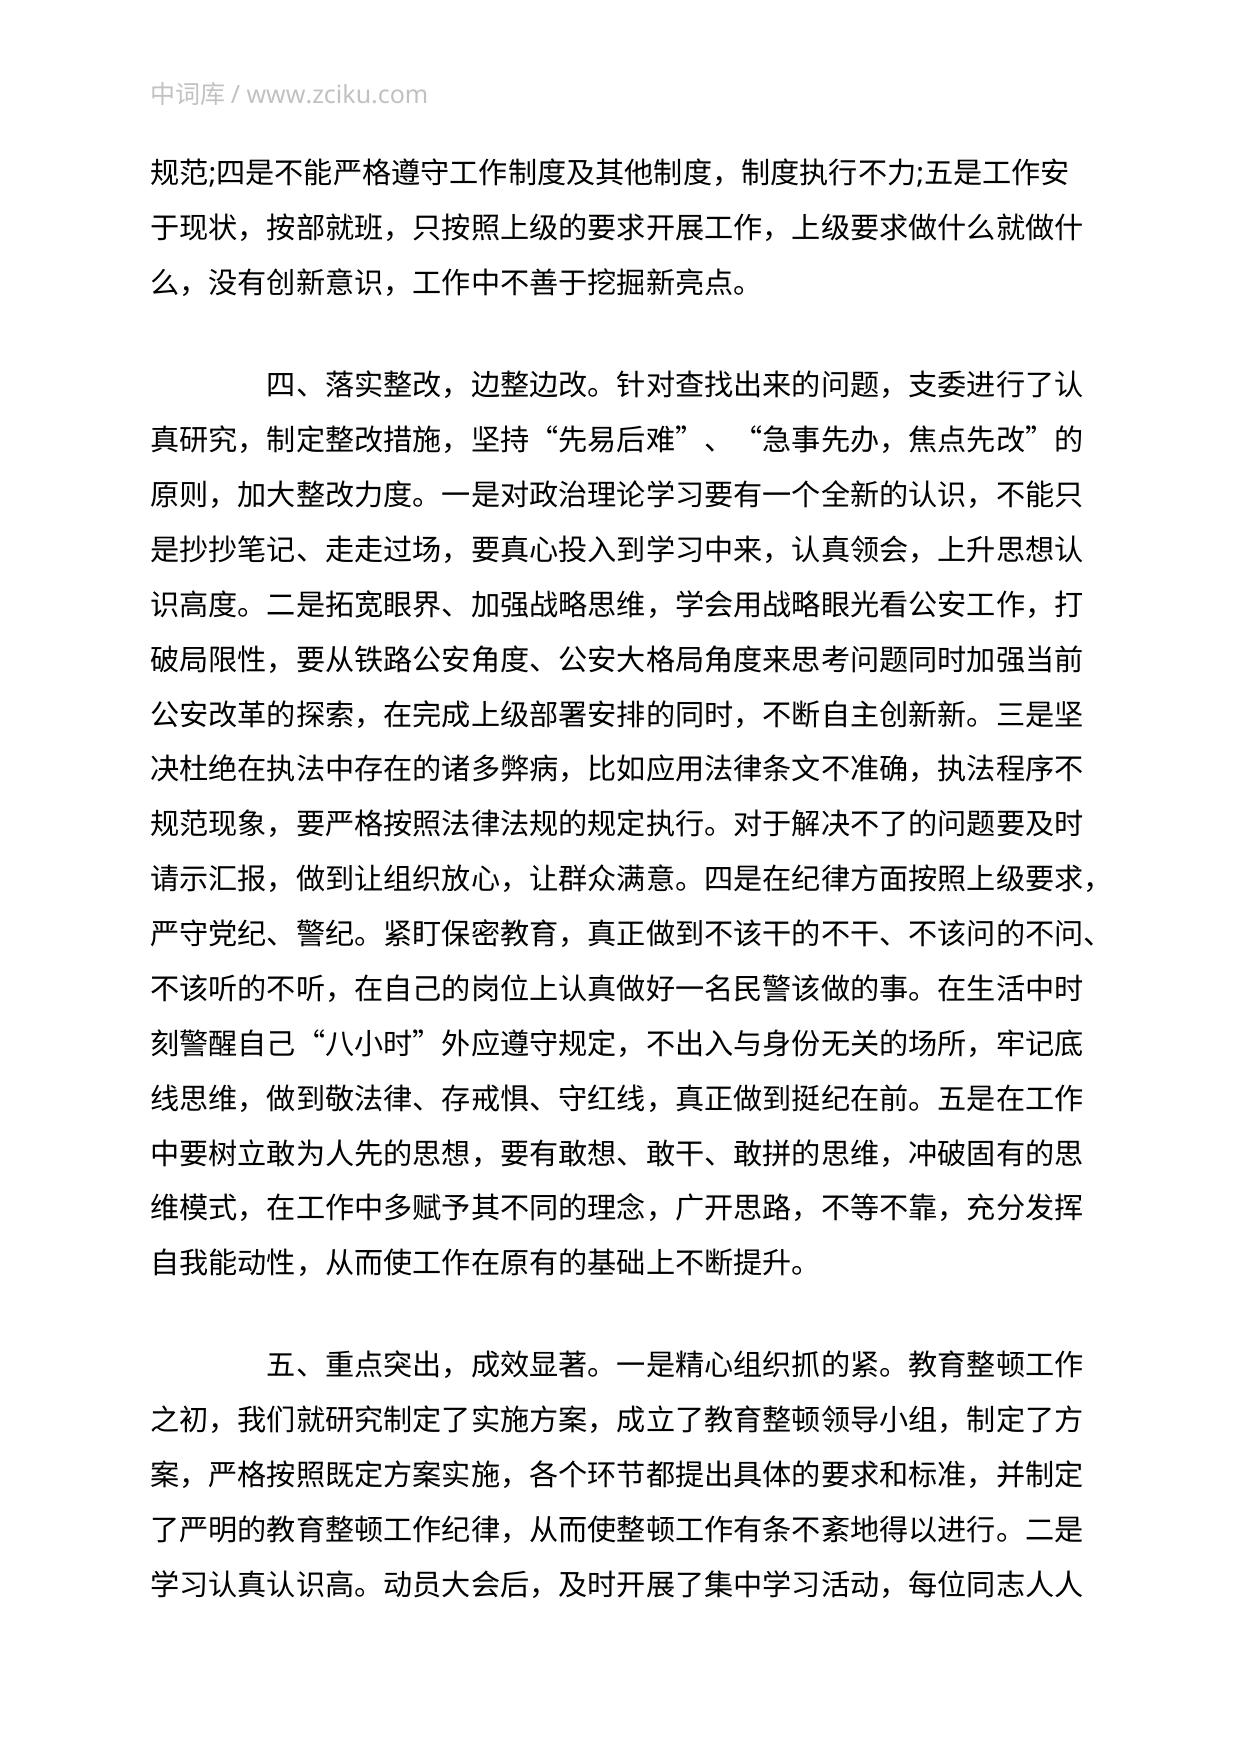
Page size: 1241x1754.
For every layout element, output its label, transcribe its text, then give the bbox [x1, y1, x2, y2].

text 四、落实整改，边整边改。针对查找出来的问题，支委进行了认真研究，制定整改措施，坚持“先易后难”、“急事先办，焦点先改”的原则，加大整改力度。一是对政治理论学习要有一个全新的认识，不能只是抄抄笔记、走走过场，要真心投入到学习中来，认真领会，上升思想认识高度。二是拓宽眼界、加强战略思维，学会用战略眼光看公安工作，打破局限性，要从铁路公安角度、公安大格局角度来思考问题同时加强当前公安改革的探索，在完成上级部署安排的同时，不断自主创新新。三是坚决杜绝在执法中存在的诸多弊病，比如应用法律条文不准确，执法程序不规范现象，要严格按照法律法规的规定执行。对于解决不了的问题要及时请示汇报，做到让组织放心，让群众满意。四是在纪律方面按照上级要求，严守党纪、警纪。紧盯保密教育，真正做到不该干的不干、不该问的不问、不该听的不听，在自己的岗位上认真做好一名民警该做的事。在生活中时刻警醒自己“八小时”外应遵守规定，不出入与身份无关的场所，牢记底线思维，做到敬法律、存戒惧、守红线，真正做到挺纪在前。五是在工作中要树立敢为人先的思想，要有敢想、敢干、敢拼的思维，冲破固有的思维模式，在工作中多赋予其不同的理念，广开思路，不等不靠，充分发挥自我能动性，从而使工作在原有的基础上不断提升。 [150, 362, 1090, 1282]
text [150, 150, 1090, 302]
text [150, 1342, 1090, 1604]
